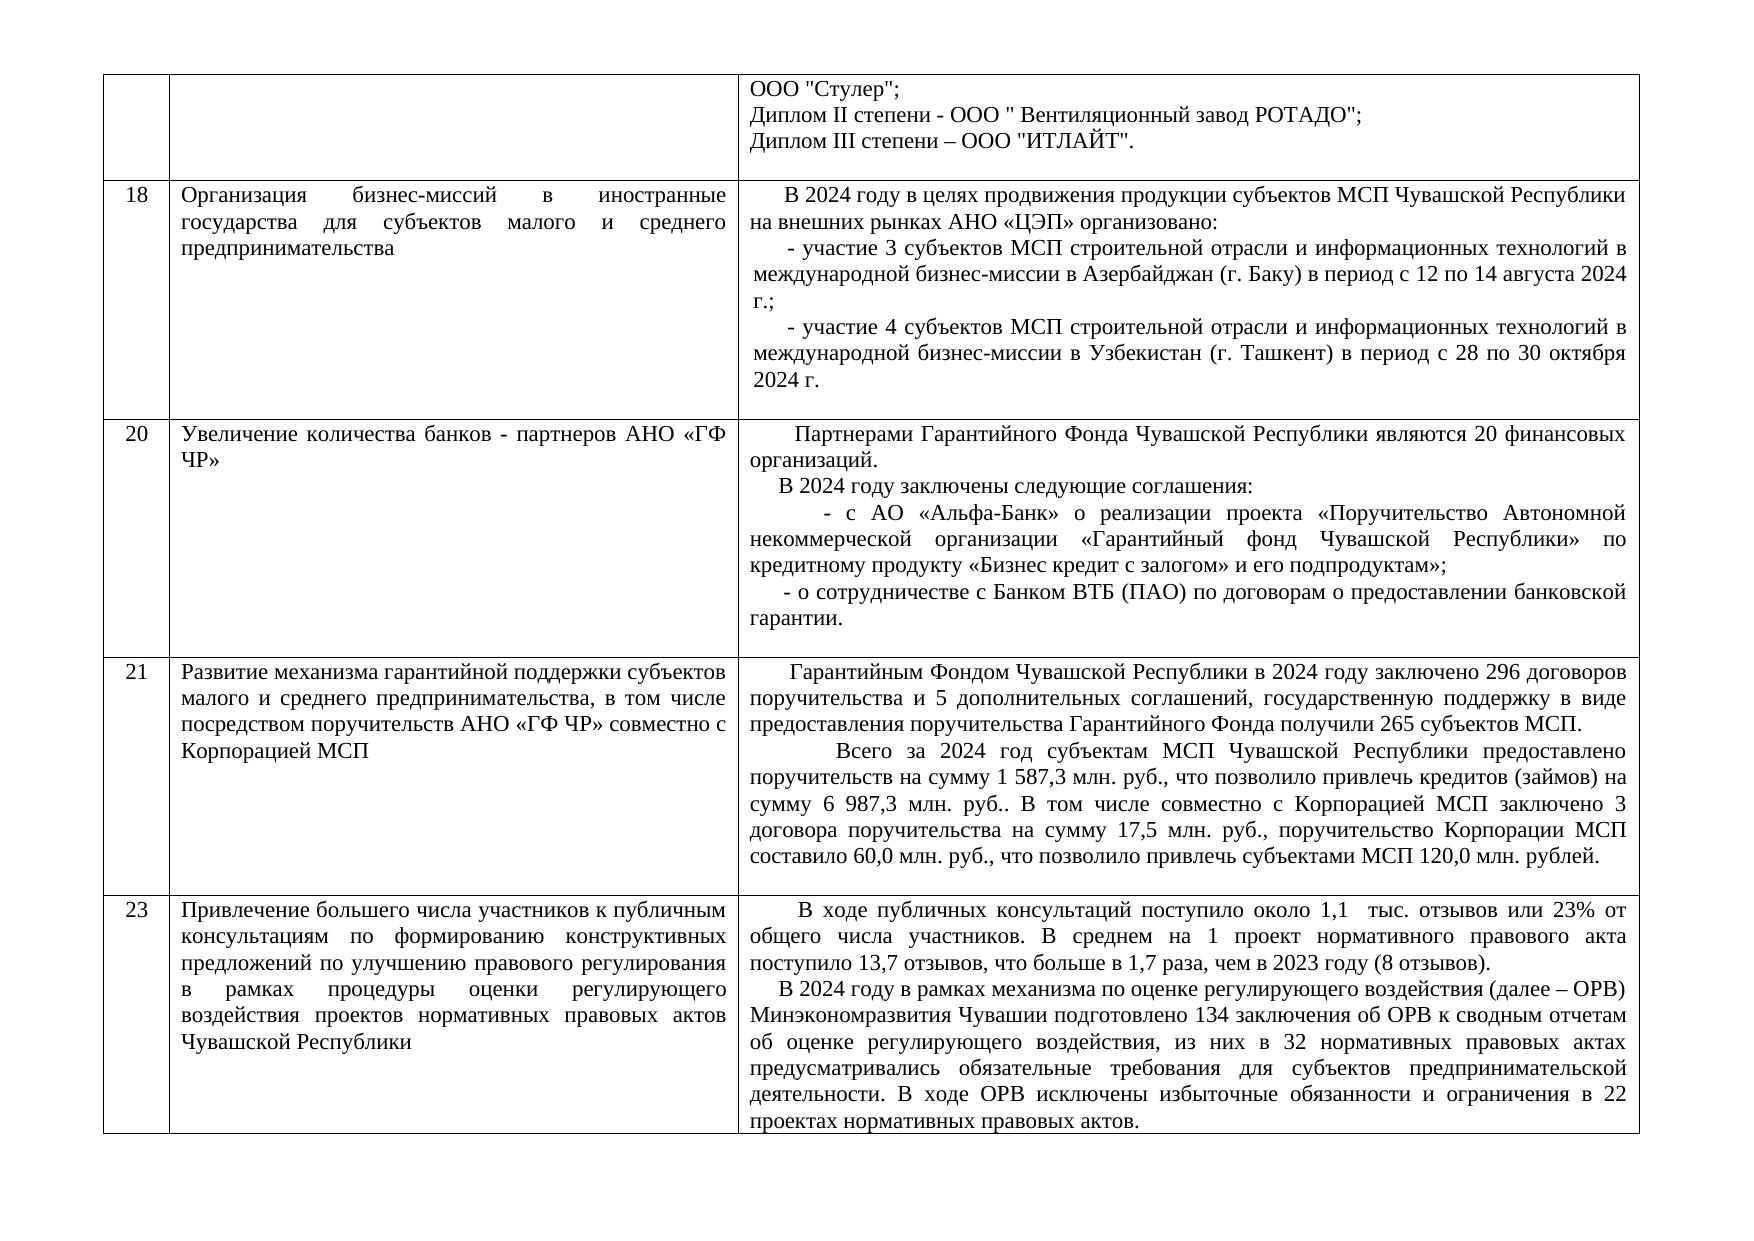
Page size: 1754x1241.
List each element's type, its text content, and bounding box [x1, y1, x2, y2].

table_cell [739, 75, 1639, 180]
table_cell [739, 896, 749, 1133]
table_cell Партнерами Гарантийного Фонда Чувашской Республики являются 20 финансовых организаций. В 2024 году заключены следующие соглашения: - с АО «Альфа-Банк» о реализации проекта «Поручительство Автономной некоммерческой организации «Гарантийный фонд Чувашской Республики» по кредитному продукту «Бизнес кредит с залогом» и его подпродуктам»; - о сотрудничестве с Банком ВТБ (ПАО) по договорам о предоставлении банковской гарантии. [739, 420, 1639, 657]
table_cell В 2024 году в целях продвижения продукции субъектов МСП Чувашской Республики на внешних рынках АНО «ЦЭП» организовано: - участие 3 субъектов МСП строительной отрасли и информационных технологий в международной бизнес-миссии в Азербайджан (г. Баку) в период с 12 по 14 августа 2024 г.; - участие 4 субъектов МСП строительной отрасли и информационных технологий в международной бизнес-миссии в Узбекистан (г. Ташкент) в период с 28 по 30 октября 2024 г. [739, 181, 1639, 418]
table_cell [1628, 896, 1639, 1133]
table_cell 20 [104, 420, 169, 657]
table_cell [170, 896, 738, 1133]
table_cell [170, 75, 738, 180]
table_cell 23 [104, 896, 169, 1133]
table_cell Гарантийным Фондом Чувашской Республики в 2024 году заключено 296 договоров поручительства и 5 дополнительных соглашений, государственную поддержку в виде предоставления поручительства Гарантийного Фонда получили 265 субъектов МСП. Всего за 2024 год субъектам МСП Чувашской Республики предоставлено поручительств на сумму 1 587,3 млн. руб., что позволило привлечь кредитов (займов) на сумму 6 987,3 млн. руб.. В том числе совместно с Корпорацией МСП заключено 3 договора поручительства на сумму 17,5 млн. руб., поручительство Корпорации МСП составило 60,0 млн. руб., что позволило привлечь субъектами МСП 120,0 млн. рублей. [739, 658, 1639, 895]
table_cell Организация бизнес-миссий в иностранные государства для субъектов малого и среднего предпринимательства [170, 181, 738, 418]
table_cell 17 [104, 75, 169, 180]
table_cell Увеличение количества банков - партнеров АНО «ГФ ЧР» [170, 420, 738, 657]
table_cell Развитие механизма гарантийной поддержки субъектов малого и среднего предпринимательства, в том числе посредством поручительств АНО «ГФ ЧР» совместно с Корпорацией МСП [170, 658, 738, 895]
table_cell 21 [104, 658, 169, 895]
table_cell 18 [104, 181, 169, 418]
